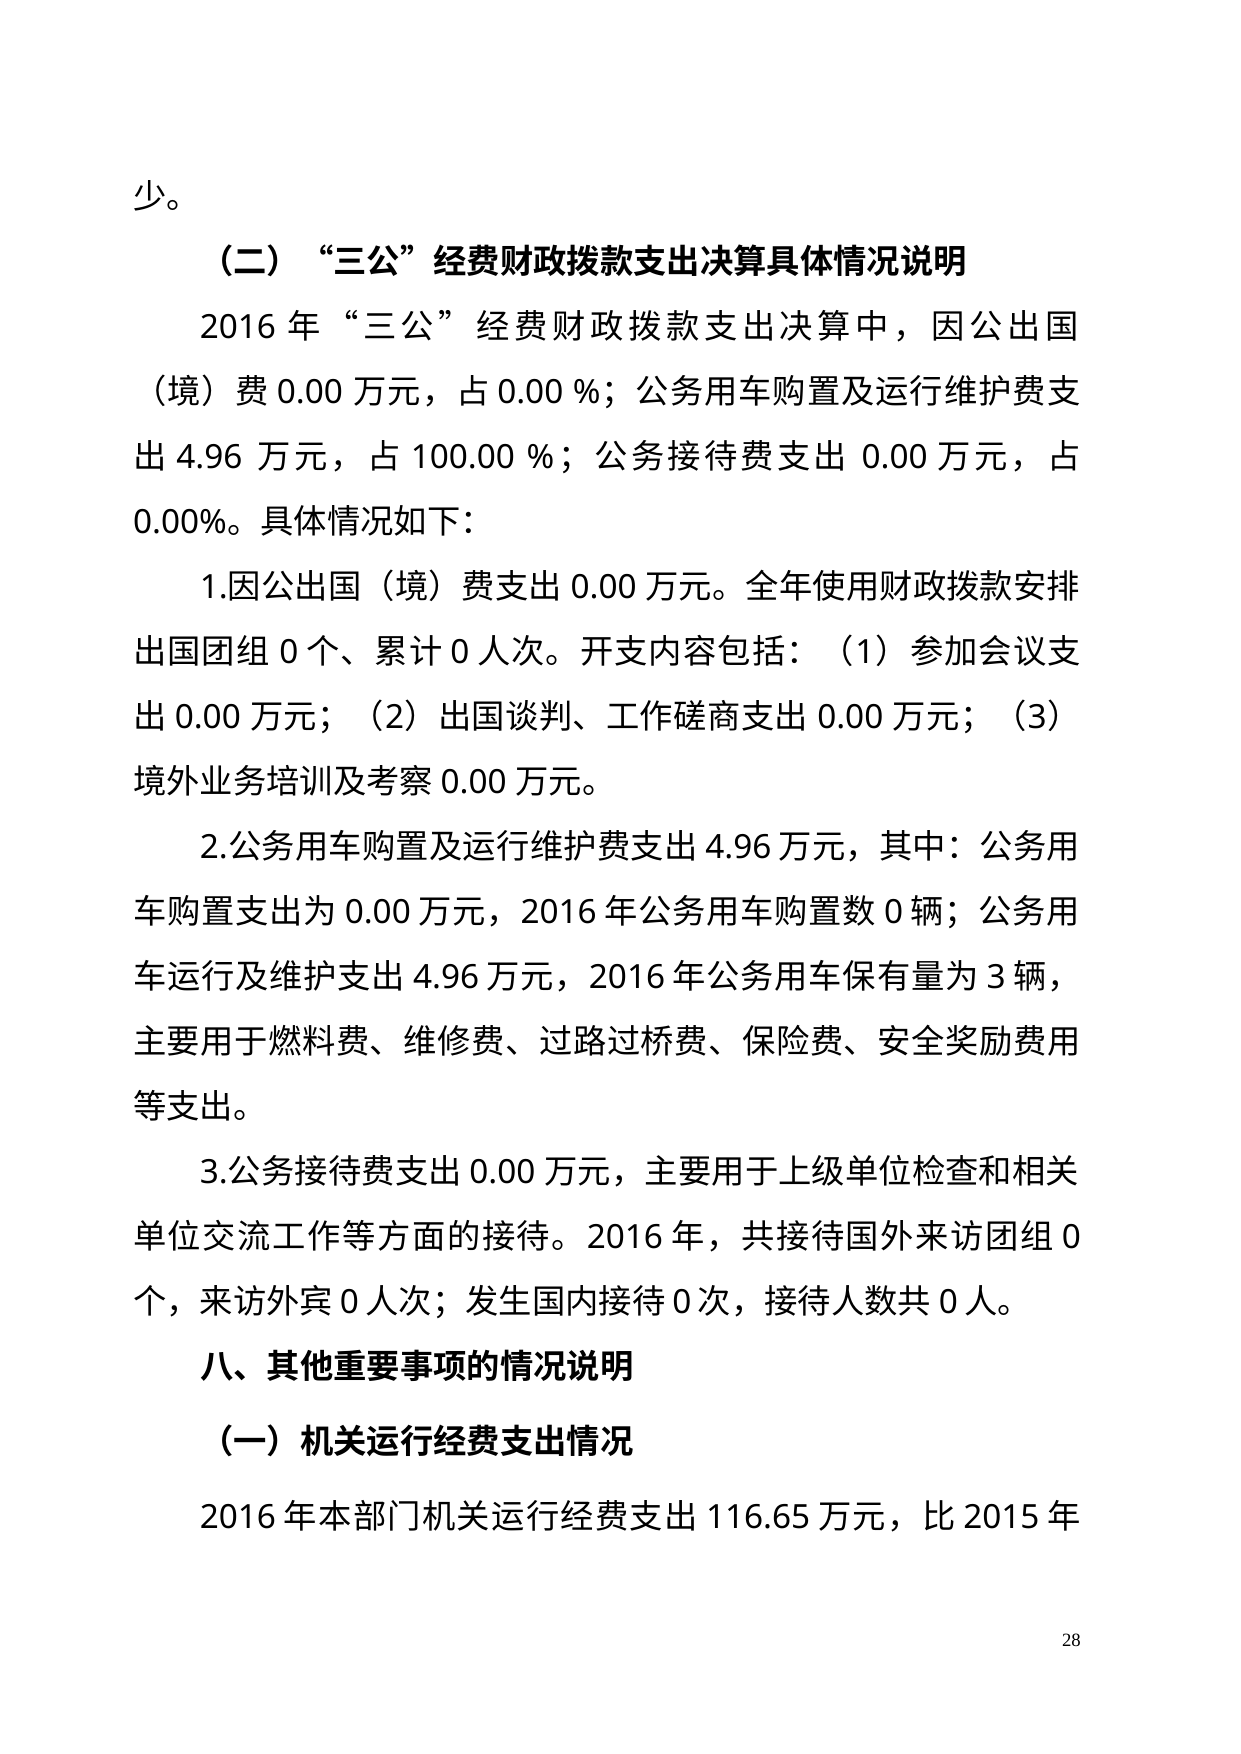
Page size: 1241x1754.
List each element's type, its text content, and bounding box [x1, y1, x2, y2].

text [133, 1481, 1081, 1546]
text 3.公务接待费支出0.00 万元，主要用于上级单位检查和相关单位交流工作等方面的接待。2016年，共接待国外来访团组0个，来访外宾0人次；发生国内接待0次，接待人数共 0人。 [133, 1137, 1081, 1332]
text 1.因公出国（境）费支出 0.00 万元。全年使用财政拨款安排出国团组 0个、累计0人次。开支内容包括：（1）参加会议支出 0.00 万元；（2）出国谈判、工作磋商支出 0.00 万元；（3）境外业务培训及考察 0.00 万元。 [133, 552, 1081, 812]
text 2.公务用车购置及运行维护费支出4.96万元，其中：公务用车购置支出为0.00万元，2016年公务用车购置数0辆；公务用车运行及维护支出4.96万元，2016年公务用车保有量为3辆，主要用于燃料费、维修费、过路过桥费、保险费、安全奖励费用等支出。 [133, 812, 1081, 1137]
text 2016年“三公”经费财政拨款支出决算中，因公出国（境）费0.00 万元，占0.00 %；公务用车购置及运行维护费支出4.96 万元，占100.00 %；公务接待费支出 0.00万元，占 0.00%。具体情况如下： [133, 292, 1081, 552]
text （一）机关运行经费支出情况 [133, 1407, 1081, 1472]
text （二）“三公”经费财政拨款支出决算具体情况说明 [133, 227, 1081, 292]
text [133, 162, 1081, 227]
text 八、其他重要事项的情况说明 [133, 1332, 1081, 1397]
